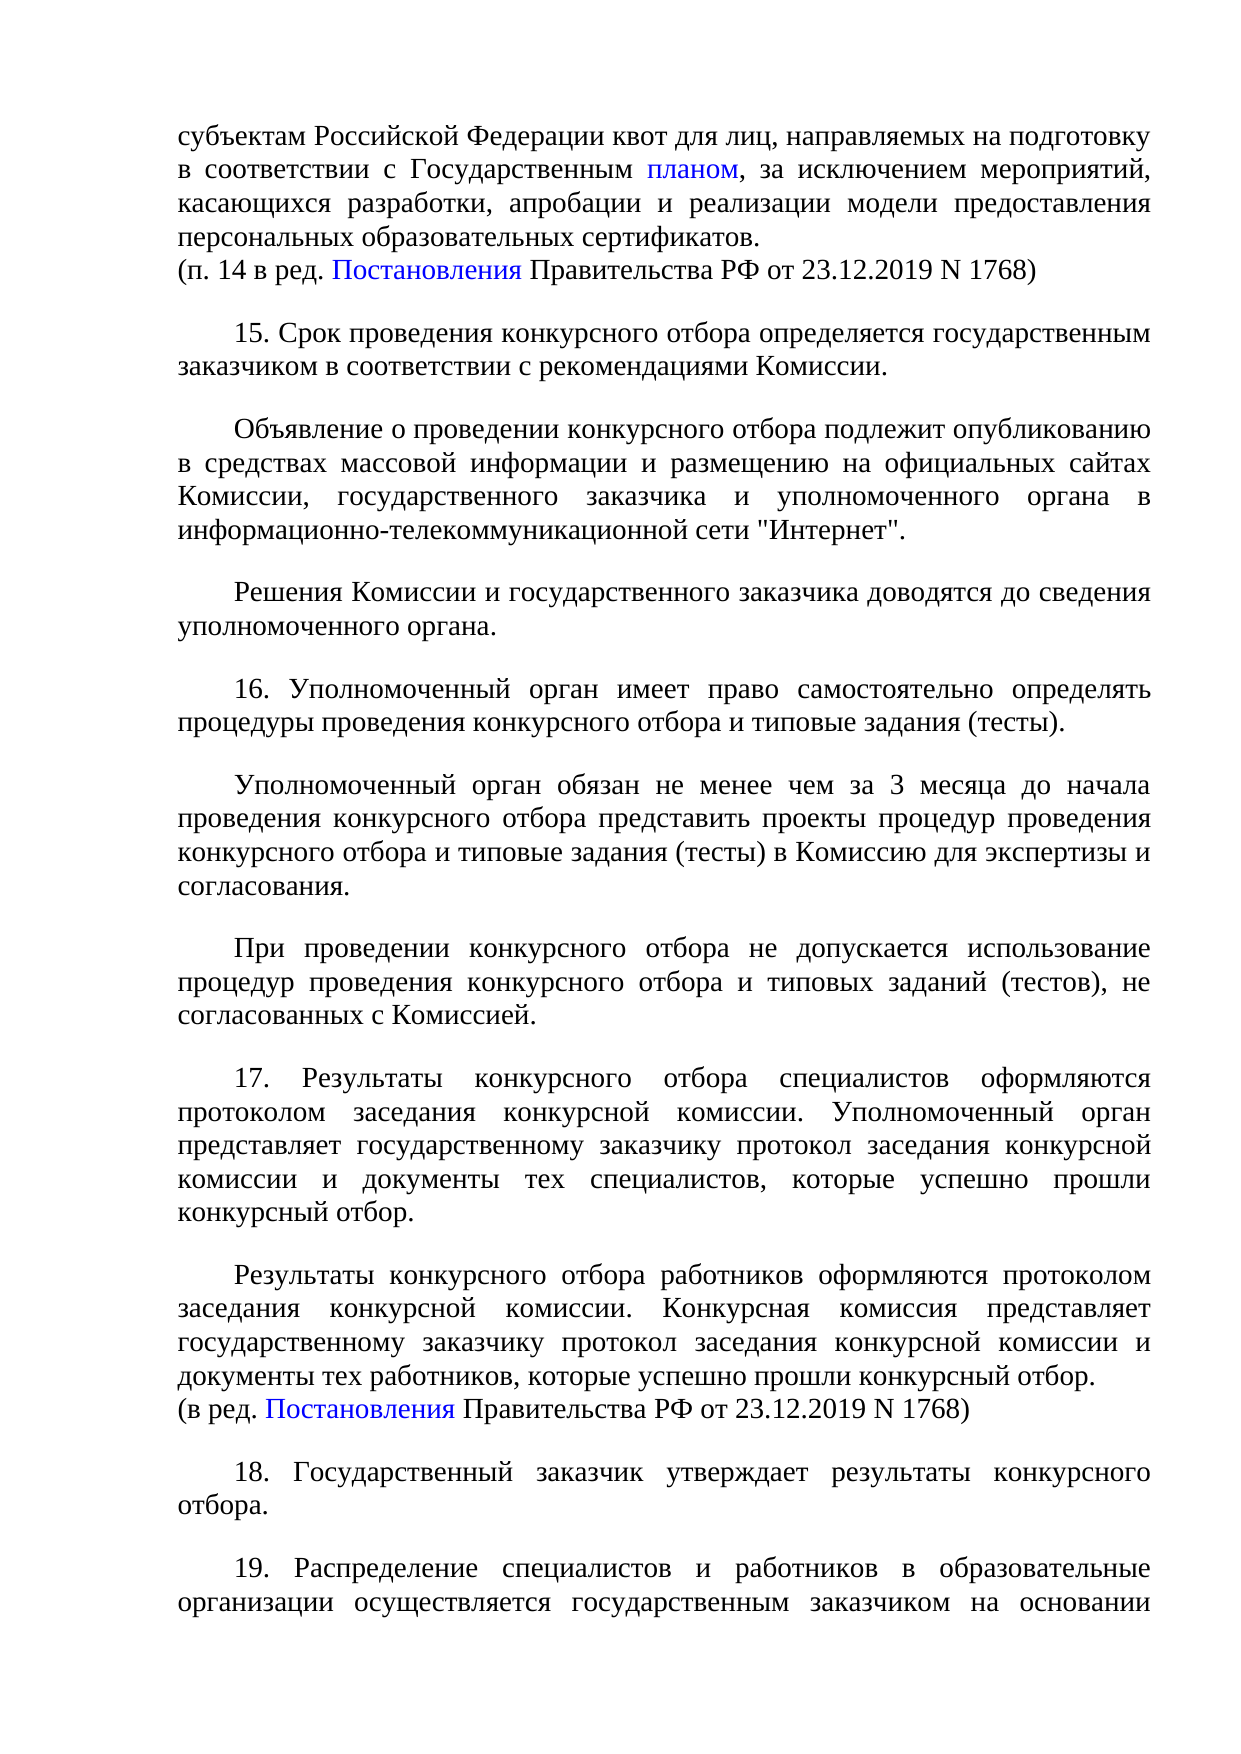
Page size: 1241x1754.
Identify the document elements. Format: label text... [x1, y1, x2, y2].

text 17. Результаты конкурсного отбора специалистов оформляются протоколом заседания конкурсной комиссии. Уполномоченный орган представляет государственному заказчику протокол заседания конкурсной комиссии и документы тех специалистов, которые успешно прошли конкурсный отбор. [177, 1060, 1152, 1228]
text Уполномоченный орган обязан не менее чем за 3 месяца до начала проведения конкурсного отбора представить проекты процедур проведения конкурсного отбора и типовые задания (тесты) в Комиссию для экспертизы и согласования. [177, 767, 1152, 901]
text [177, 118, 1152, 252]
text 16. Уполномоченный орган имеет право самостоятельно определять процедуры проведения конкурсного отбора и типовые задания (тесты). [177, 671, 1152, 738]
text При проведении конкурсного отбора не допускается использование процедур проведения конкурсного отбора и типовых заданий (тестов), не согласованных с Комиссией. [177, 930, 1152, 1031]
text Результаты конкурсного отбора работников оформляются протоколом заседания конкурсной комиссии. Конкурсная комиссия представляет государственному заказчику протокол заседания конкурсной комиссии и документы тех работников, которые успешно прошли конкурсный отбор. [177, 1257, 1152, 1391]
text 15. Срок проведения конкурсного отбора определяется государственным заказчиком в соответствии с рекомендациями Комиссии. [177, 315, 1152, 382]
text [177, 1550, 1152, 1617]
text Решения Комиссии и государственного заказчика доводятся до сведения уполномоченного органа. [177, 574, 1152, 642]
text 18. Государственный заказчик утверждает результаты конкурсного отбора. [177, 1454, 1152, 1521]
text Объявление о проведении конкурсного отбора подлежит опубликованию в средствах массовой информации и размещению на официальных сайтах Комиссии, государственного заказчика и уполномоченного органа в информационно-телекоммуникационной сети "Интернет". [177, 411, 1152, 545]
text (в ред. Постановления Правительства РФ от 23.12.2019 N 1768) [177, 1391, 1152, 1425]
text (п. 14 в ред. Постановления Правительства РФ от 23.12.2019 N 1768) [177, 252, 1152, 286]
